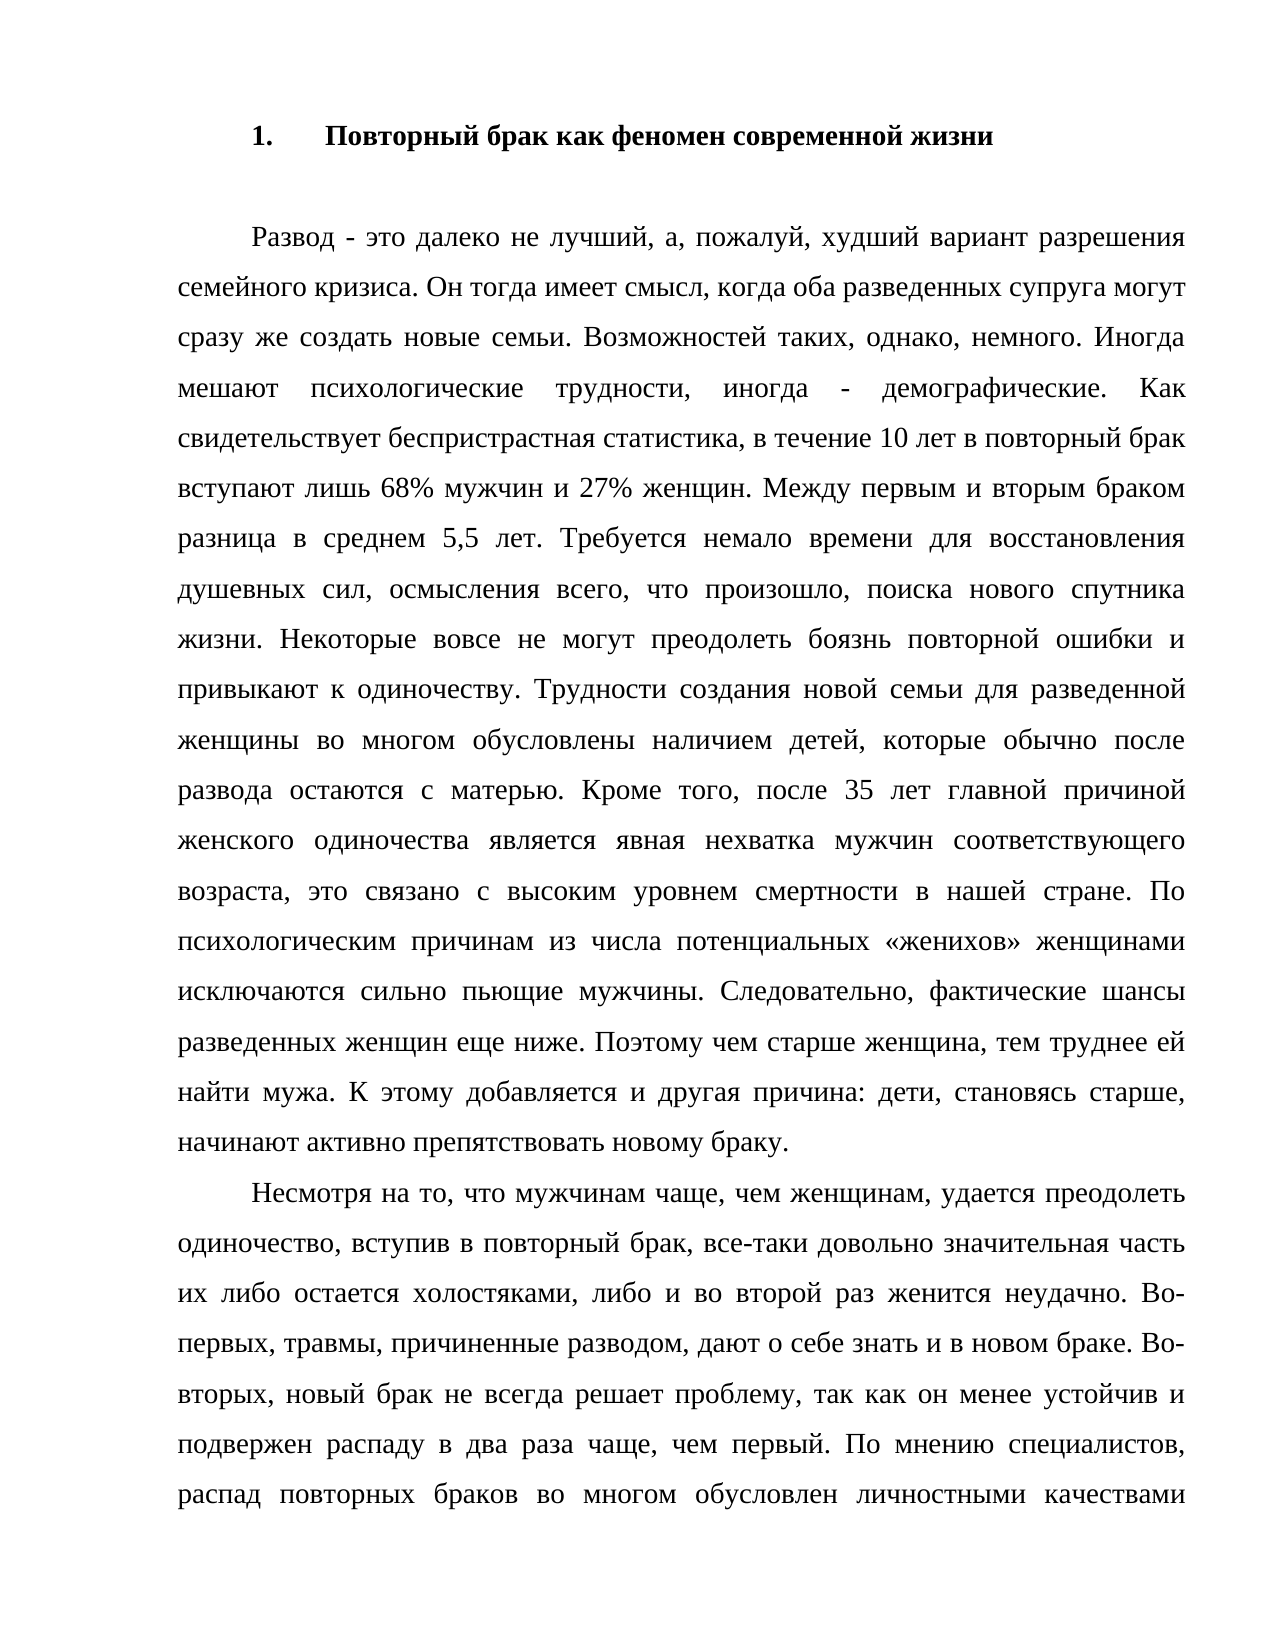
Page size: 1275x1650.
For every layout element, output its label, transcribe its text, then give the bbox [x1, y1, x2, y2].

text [177, 1175, 1186, 1510]
text 1. Повторный брак как феномен современной жизни [177, 118, 1186, 152]
text Развод - это далеко не лучший, а, пожалуй, худший вариант разрешения семейного кризиса. Он тогда имеет смысл, когда оба разведенных супруга могут сразу же создать новые семьи. Возможностей таких, однако, немного. Иногда мешают психологические трудности, иногда - демографические. Как свидетельствует беспристрастная статистика, в течение 10 лет в повторный брак вступают лишь 68% мужчин и 27% женщин. Между первым и вторым браком разница в среднем 5,5 лет. Требуется немало времени для восстановления душевных сил, осмысления всего, что произошло, поиска нового спутника жизни. Некоторые вовсе не могут преодолеть боязнь повторной ошибки и привыкают к одиночеству. Трудности создания новой семьи для разведенной женщины во многом обусловлены наличием детей, которые обычно после развода остаются с матерью. Кроме того, после 35 лет главной причиной женского одиночества является явная нехватка мужчин соответствующего возраста, это связано с высоким уровнем смертности в нашей стране. По психологическим причинам из числа потенциальных «женихов» женщинами исключаются сильно пьющие мужчины. Следовательно, фактические шансы разведенных женщин еще ниже. Поэтому чем старше женщина, тем труднее ей найти мужа. К этому добавляется и другая причина: дети, становясь старше, начинают активно препятствовать новому браку. [177, 219, 1186, 1158]
